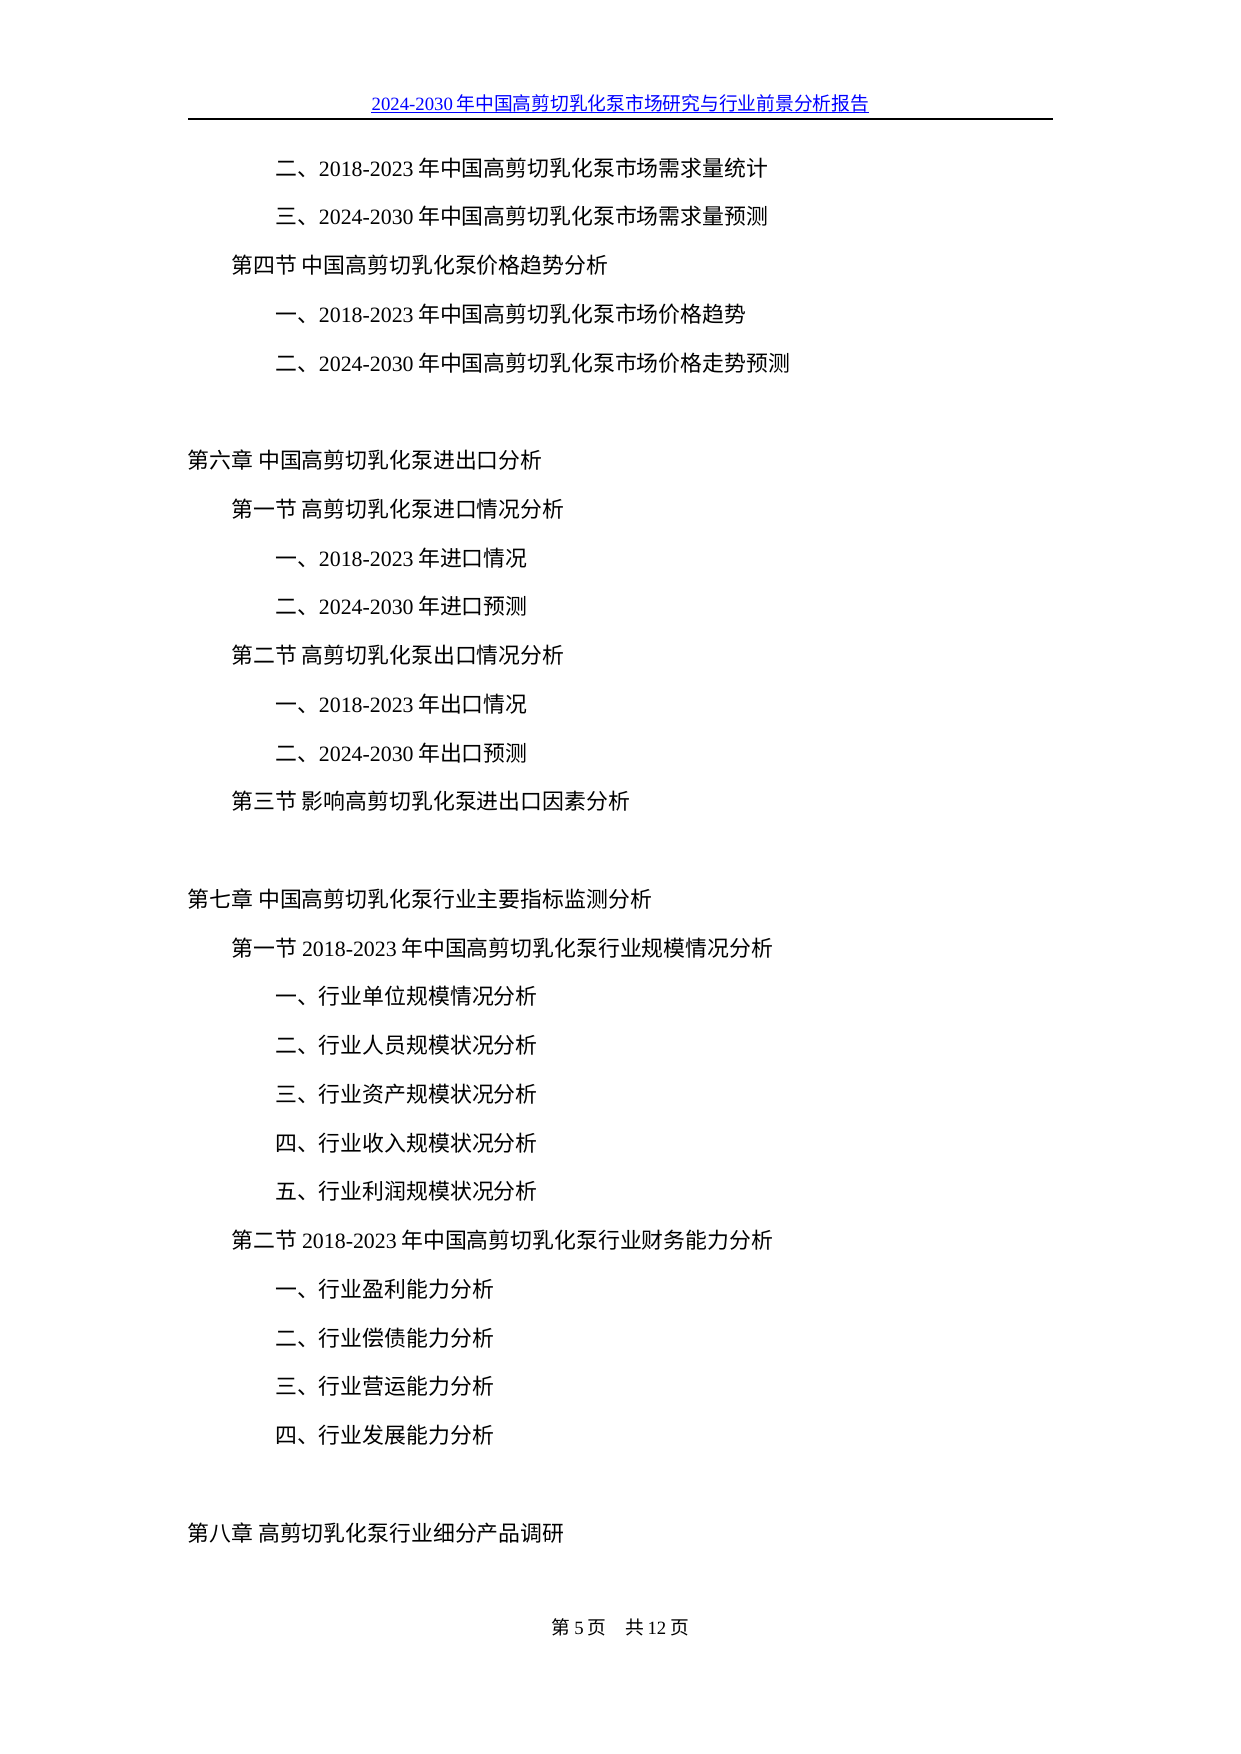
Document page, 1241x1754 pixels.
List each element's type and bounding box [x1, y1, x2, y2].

text [187, 150, 1053, 1548]
